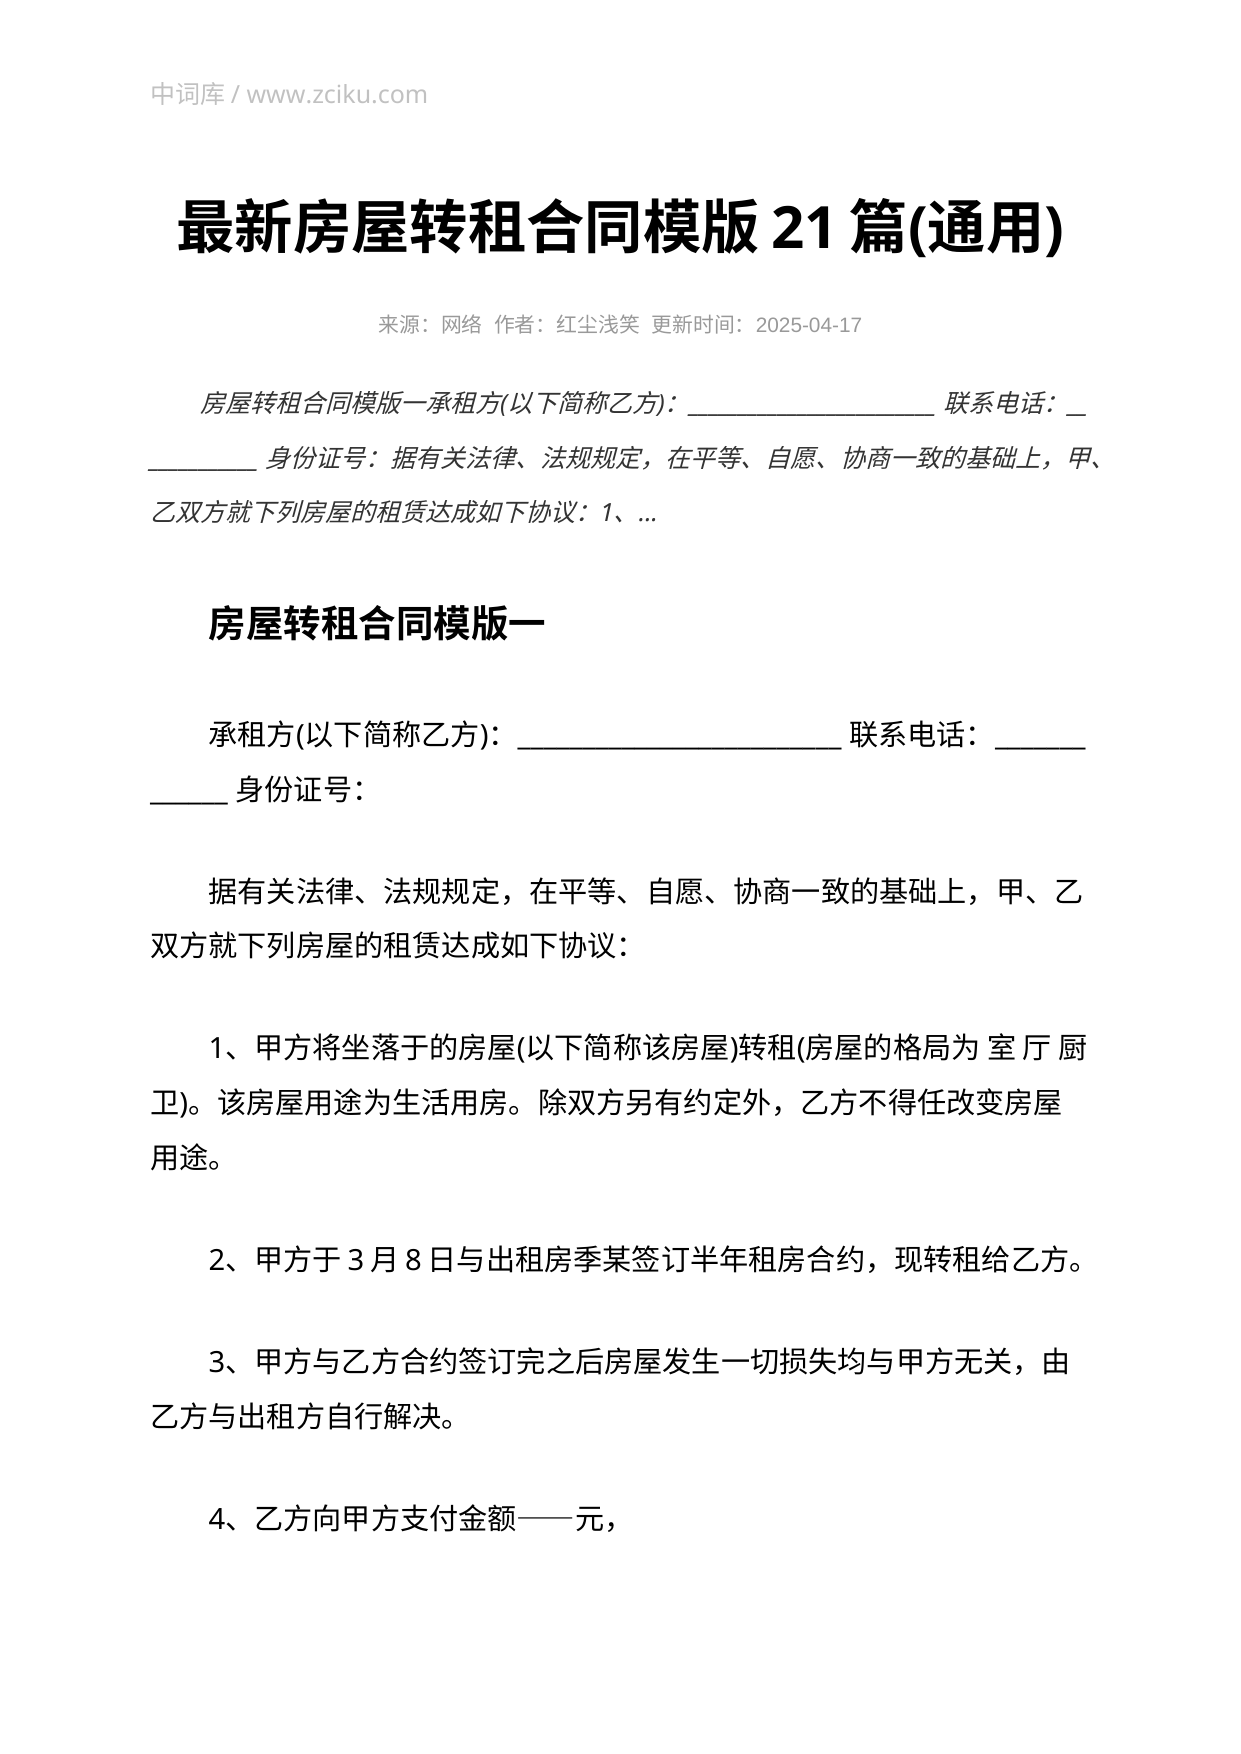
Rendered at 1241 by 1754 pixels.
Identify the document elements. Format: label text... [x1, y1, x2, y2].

text 来源：网络 作者：红尘浅笑 更新时间：2025-04-17 [150, 313, 1090, 337]
text 2、甲方于3月8日与出租房季某签订半年租房合约，现转租给乙方。 [150, 1237, 1090, 1279]
text 房屋转租合同模版一 [150, 594, 1090, 648]
text 4、乙方向甲方支付金额——元， [150, 1495, 1090, 1538]
text 3、甲方与乙方合约签订完之后房屋发生一切损失均与甲方无关，由乙方与出租方自行解决。 [150, 1338, 1090, 1436]
text 1、甲方将坐落于的房屋(以下简称该房屋)转租(房屋的格局为 室 厅 厨 卫)。该房屋用途为生活用房。除双方另有约定外，乙方不得任改变房屋用途。 [150, 1025, 1090, 1177]
text 据有关法律、法规规定，在平等、自愿、协商一致的基础上，甲、乙双方就下列房屋的租赁达成如下协议： [150, 868, 1090, 965]
subtitle 最新房屋转租合同模版21篇(通用) [150, 181, 1090, 266]
text 房屋转租合同模版一承租方(以下简称乙方)：_________________________ 联系电话：_____________ 身份证号：据有关法律、法规规定，在平等、自愿、协商一致的基础上，甲、乙双方就下列房屋的租赁达成如下协议：1、... [150, 384, 1090, 529]
text 承租方(以下简称乙方)：_________________________ 联系电话：_____________ 身份证号： [150, 711, 1090, 808]
